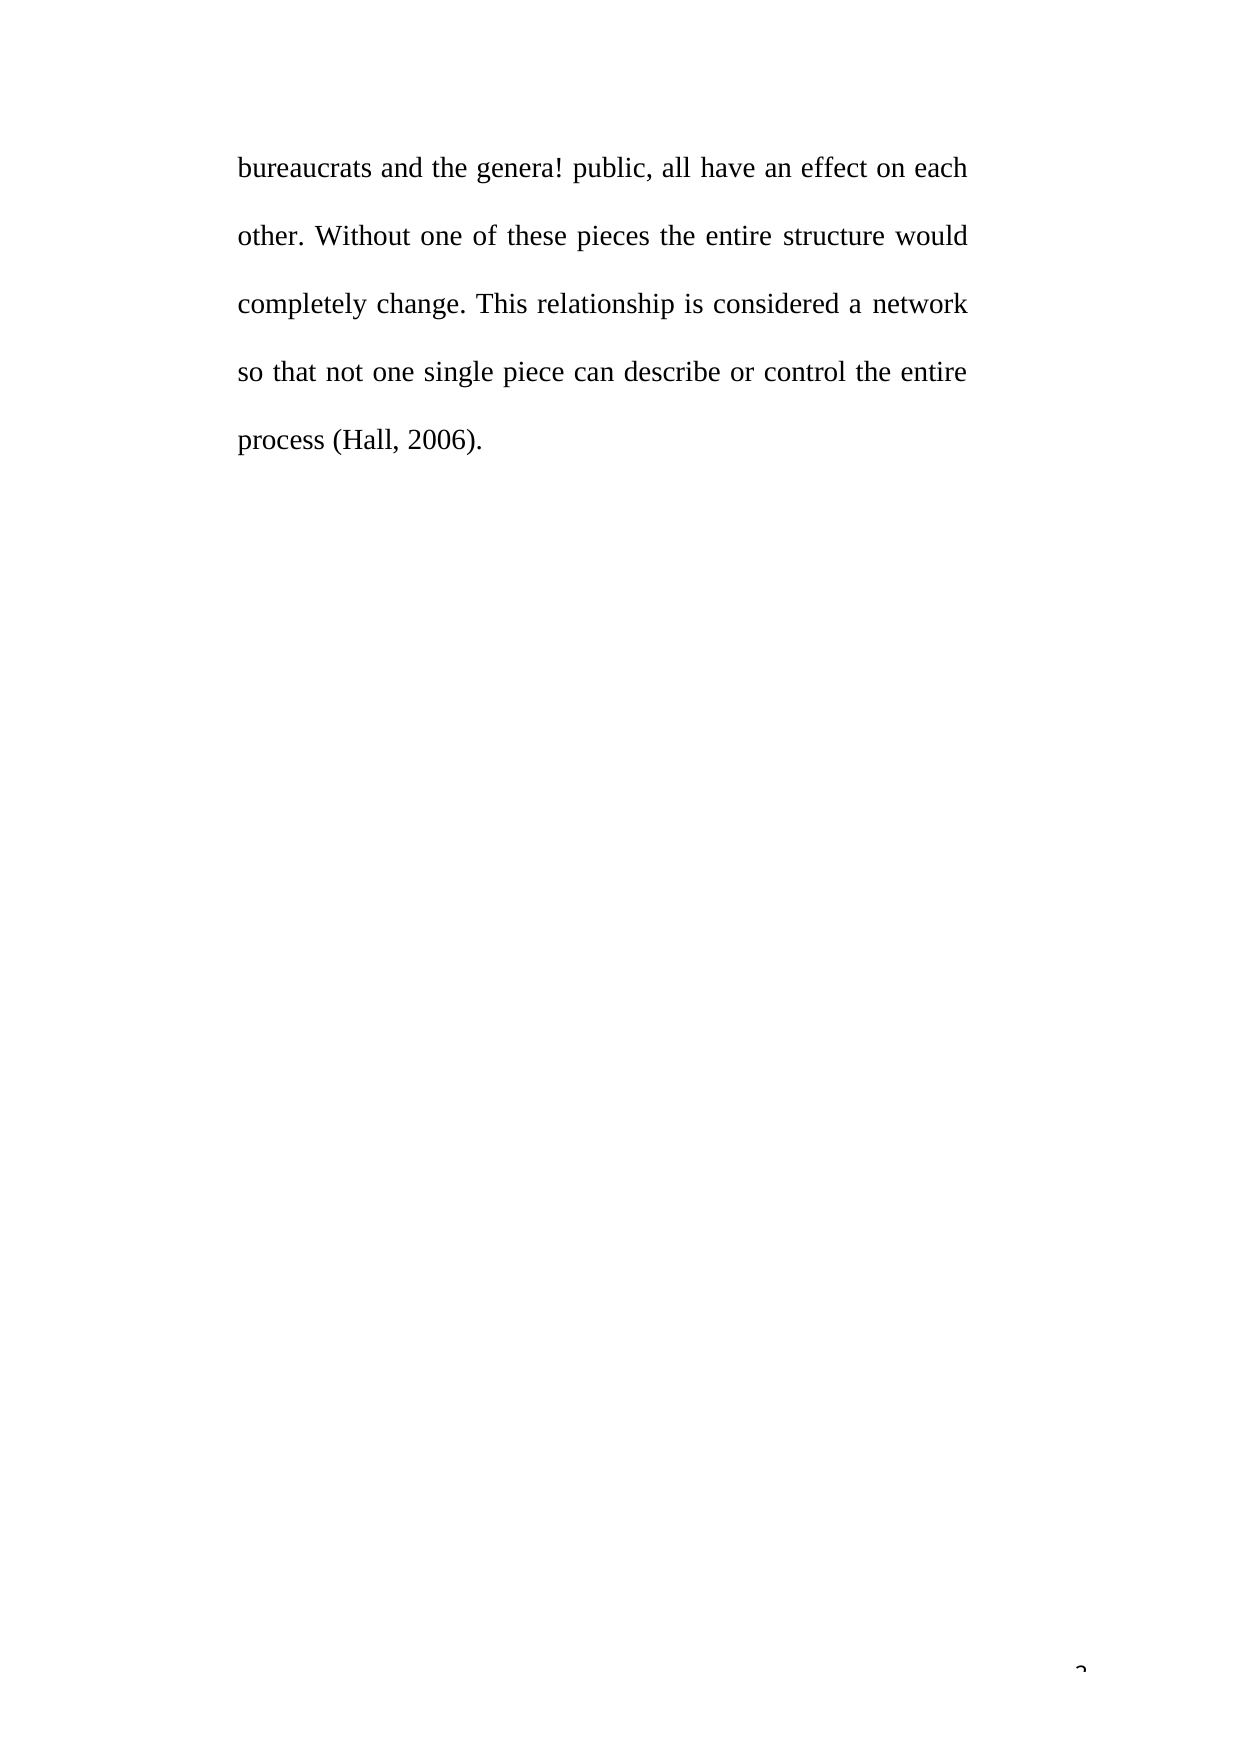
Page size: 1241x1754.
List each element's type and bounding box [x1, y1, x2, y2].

text [237, 150, 968, 456]
